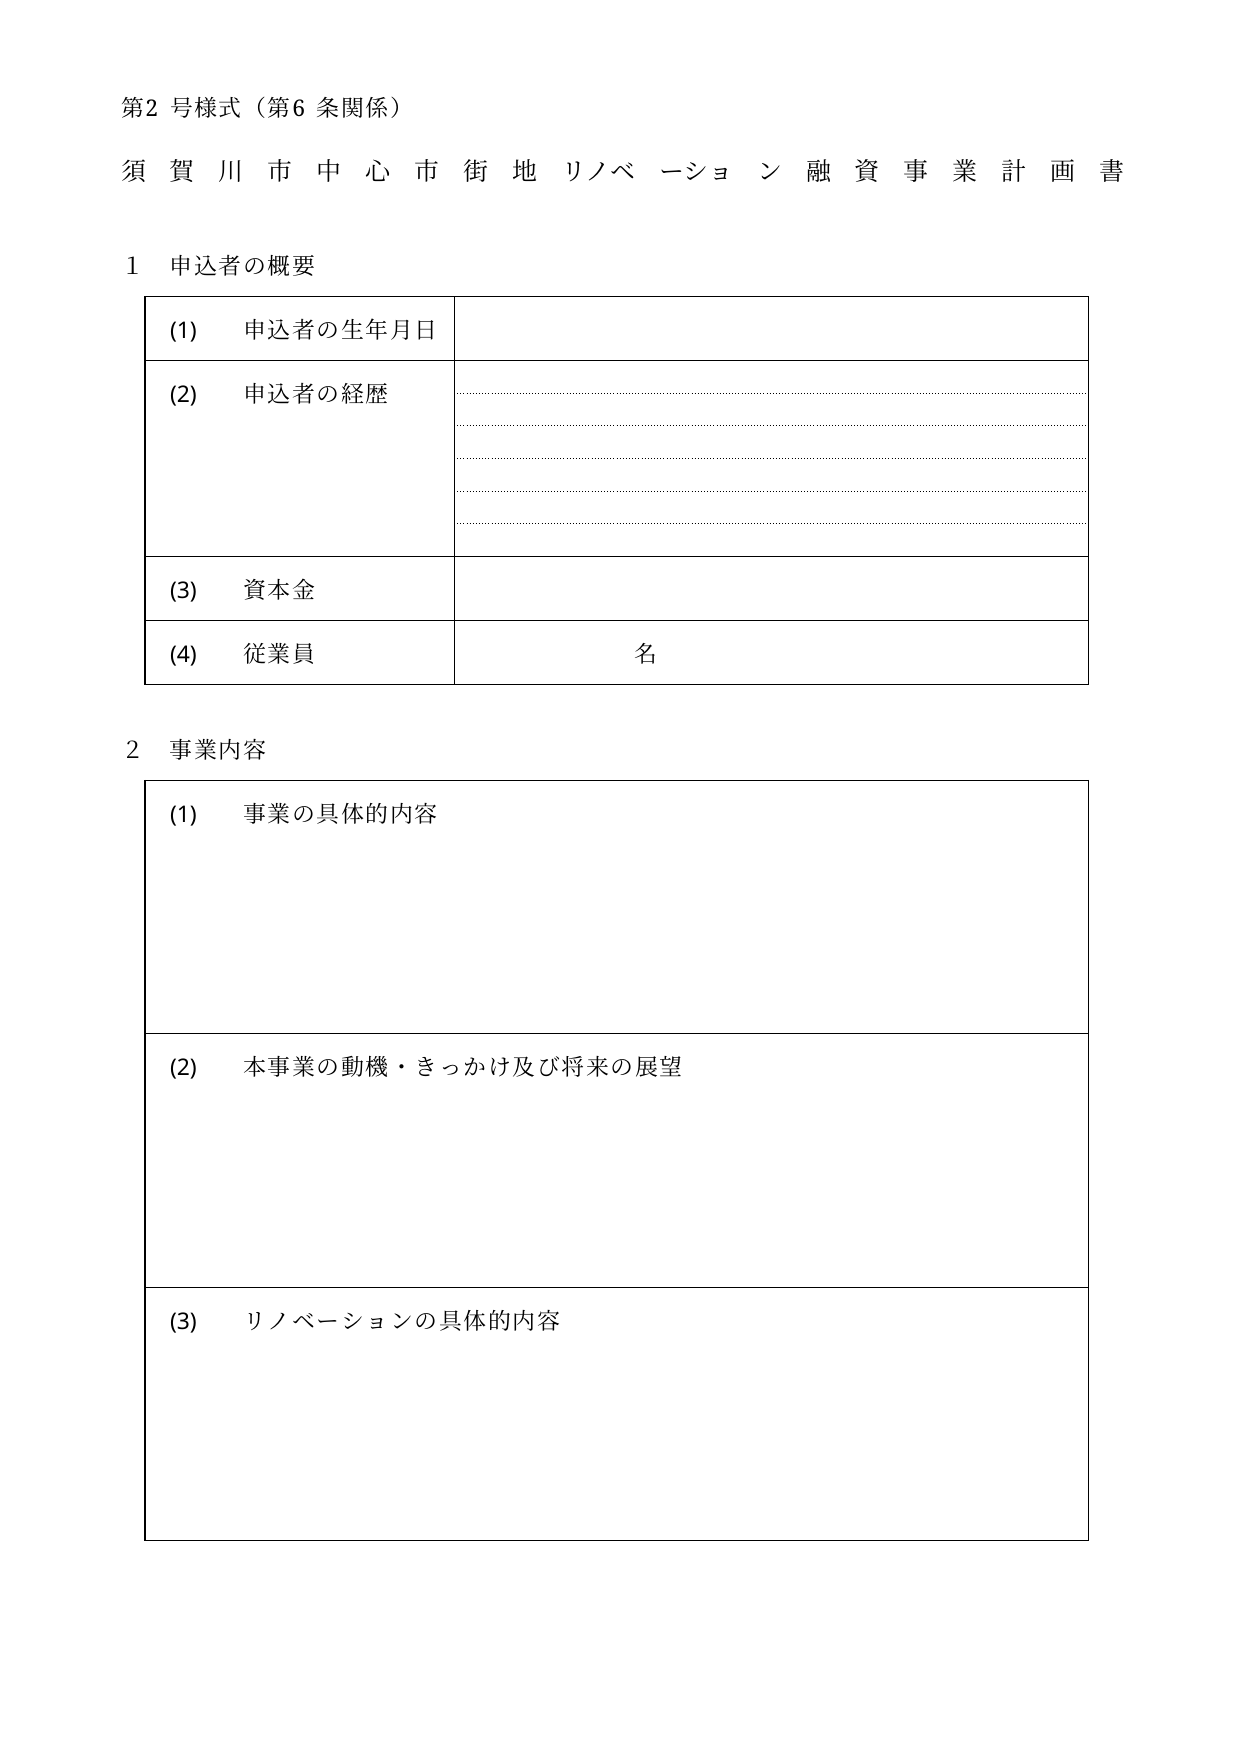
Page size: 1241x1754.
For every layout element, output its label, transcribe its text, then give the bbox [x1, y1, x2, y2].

table_cell [455, 425, 1088, 458]
table_cell [455, 458, 1088, 491]
text 第2号様式（第6条関係） [121, 75, 1149, 138]
table_cell 名 [455, 621, 1088, 684]
table_cell [455, 393, 1088, 425]
table_cell [455, 523, 1088, 556]
text １ 申込者の概要 [121, 233, 1149, 296]
table_cell [455, 557, 1088, 620]
table_cell [455, 491, 1088, 523]
table_cell (2) 本事業の動機・きっかけ及び将来の展望 [146, 1034, 1088, 1287]
table_cell [455, 361, 1088, 393]
text ２ 事業内容 [121, 717, 1149, 780]
table_cell (4) 従業員 [146, 621, 454, 684]
table_cell (3) リノベーションの具体的内容 [146, 1288, 1088, 1540]
table_header (1) 申込者の生年月日 [146, 297, 454, 360]
table_header (1) 事業の具体的内容 [146, 781, 1088, 1033]
text 須賀川市中心市街地リノベーション融資事業計画書 [121, 138, 1149, 201]
table_cell (2) 申込者の経歴 [146, 361, 454, 556]
table_header [455, 297, 1088, 360]
table_cell (3) 資本金 [146, 557, 454, 620]
